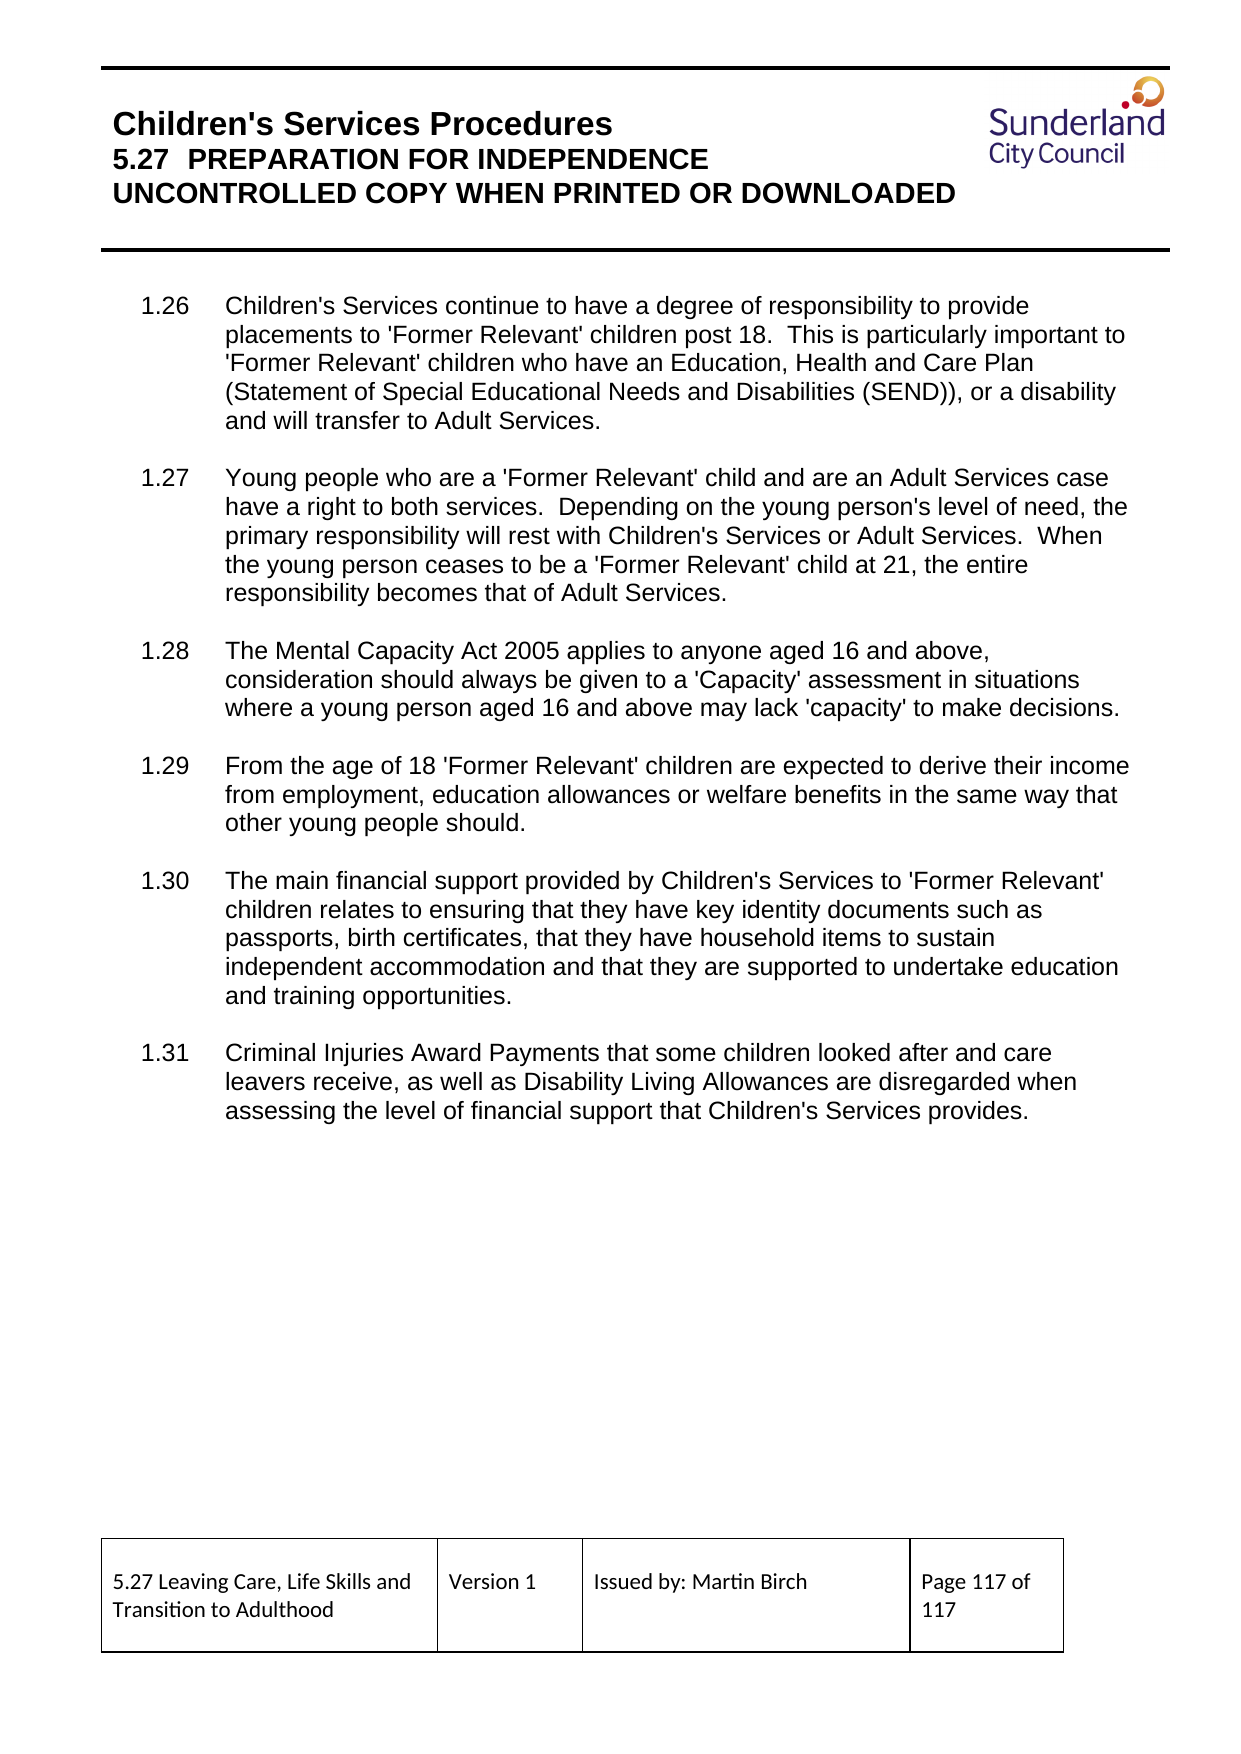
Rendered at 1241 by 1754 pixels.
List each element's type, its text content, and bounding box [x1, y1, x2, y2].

text 1.30 The main financial support provided by Children's Services to 'Former Relevant' children relates to ensuring that they have key identity documents such as passports, birth certificates, that they have household items to sustain independent accommodation and that they are supported to undertake education and training opportunities. [141, 866, 1137, 1009]
picture [984, 70, 1169, 174]
text 1.31 Criminal Injuries Award Payments that some children looked after and care leavers receive, as well as Disability Living Allowances are disregarded when assessing the level of financial support that Children's Services provides. [141, 1038, 1137, 1124]
text 1.26 Children's Services continue to have a degree of responsibility to provide placements to 'Former Relevant' children post 18. This is particularly important to 'Former Relevant' children who have an Education, Health and Care Plan (Statement of Special Educational Needs and Disabilities (SEND)), or a disability and will transfer to Adult Services. [141, 291, 1137, 434]
text 1.28 The Mental Capacity Act 2005 applies to anyone aged 16 and above, consideration should always be given to a 'Capacity' assessment in situations where a young person aged 16 and above may lack 'capacity' to make decisions. [141, 636, 1137, 722]
text 1.27 Young people who are a 'Former Relevant' child and are an Adult Services case have a right to both services. Depending on the young person's level of need, the primary responsibility will rest with Children's Services or Adult Services. When the young person ceases to be a 'Former Relevant' child at 21, the entire responsibility becomes that of Adult Services. [141, 463, 1137, 607]
text 1.29 From the age of 18 'Former Relevant' children are expected to derive their income from employment, education allowances or welfare benefits in the same way that other young people should. [141, 751, 1137, 837]
